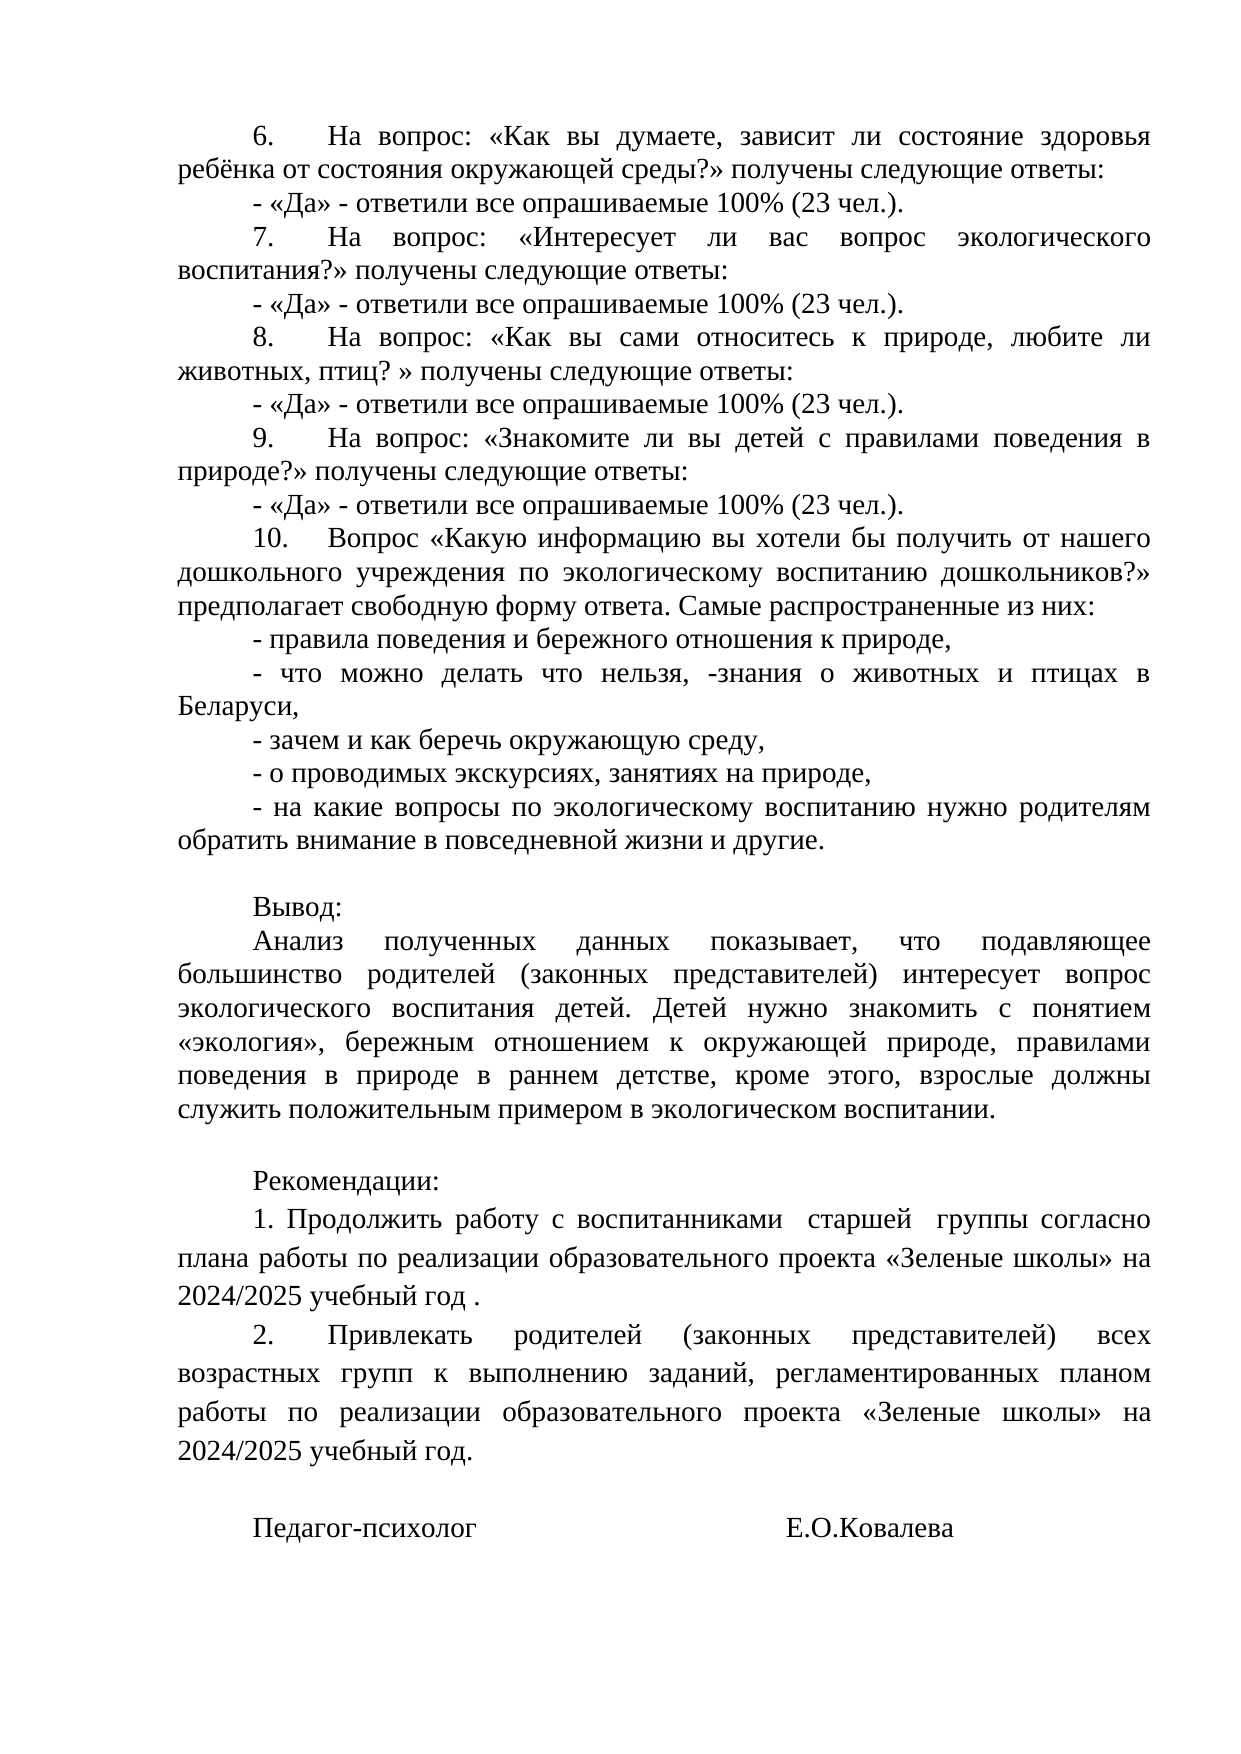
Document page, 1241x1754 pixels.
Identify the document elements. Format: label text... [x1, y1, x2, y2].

list На вопрос: «Как вы сами относитесь к природе, любите ли животных, птиц? » получены следующие ответы: [177, 319, 1152, 386]
list На вопрос: «Интересует ли вас вопрос экологического воспитания?» получены следующие ответы: [177, 219, 1152, 286]
text - что можно делать что нельзя, -знания о животных и птицах в Беларуси, [177, 655, 1152, 722]
list Привлекать родителей (законных представителей) всех возрастных групп к выполнению заданий, регламентированных планом работы по реализации образовательного проекта «Зеленые школы» на 2024/2025 учебный год. [177, 1317, 1152, 1466]
list На вопрос: «Знакомите ли вы детей с правилами поведения в природе?» получены следующие ответы: [177, 420, 1152, 487]
text - «Да» - ответили все опрашиваемые 100% (23 чел.). [177, 185, 1152, 219]
text - «Да» - ответили все опрашиваемые 100% (23 чел.). [177, 487, 1152, 521]
text - «Да» - ответили все опрашиваемые 100% (23 чел.). [177, 286, 1152, 319]
text - «Да» - ответили все опрашиваемые 100% (23 чел.). [177, 386, 1152, 420]
list На вопрос: «Как вы думаете, зависит ли состояние здоровья ребёнка от состояния окружающей среды?» получены следующие ответы: [177, 118, 1152, 185]
list Вопрос «Какую информацию вы хотели бы получить от нашего дошкольного учреждения по экологическому воспитанию дошкольников?» предполагает свободную форму ответа. Самые распространенные из них: [177, 521, 1152, 621]
text Вывод: [177, 889, 1152, 923]
text Анализ полученных данных показывает, что подавляющее большинство родителей (законных представителей) интересует вопрос экологического воспитания детей. Детей нужно знакомить с понятием «экология», бережным отношением к окружающей природе, правилами поведения в природе в раннем детстве, кроме этого, взрослые должны служить положительным примером в экологическом воспитании. [177, 923, 1152, 1124]
text 1. Продолжить работу с воспитанниками старшей группы согласно плана работы по реализации образовательного проекта «Зеленые школы» на 2024/2025 учебный год . [177, 1201, 1152, 1240]
text - зачем и как беречь окружающую среду, [177, 722, 1152, 755]
text - правила поведения и бережного отношения к природе, [177, 621, 1152, 655]
text 1. Продолжить работу с воспитанниками старшей группы согласно плана работы по реализации образовательного проекта «Зеленые школы» на 2024/2025 учебный год . [177, 1273, 1152, 1312]
text - о проводимых экскурсиях, занятиях на природе, [177, 755, 1152, 789]
text - на какие вопросы по экологическому воспитанию нужно родителям обратить внимание в повседневной жизни и другие. [177, 789, 1152, 856]
text Педагог-психолог Е.О.Ковалева [177, 1510, 1152, 1543]
text Рекомендации: [177, 1163, 1152, 1196]
